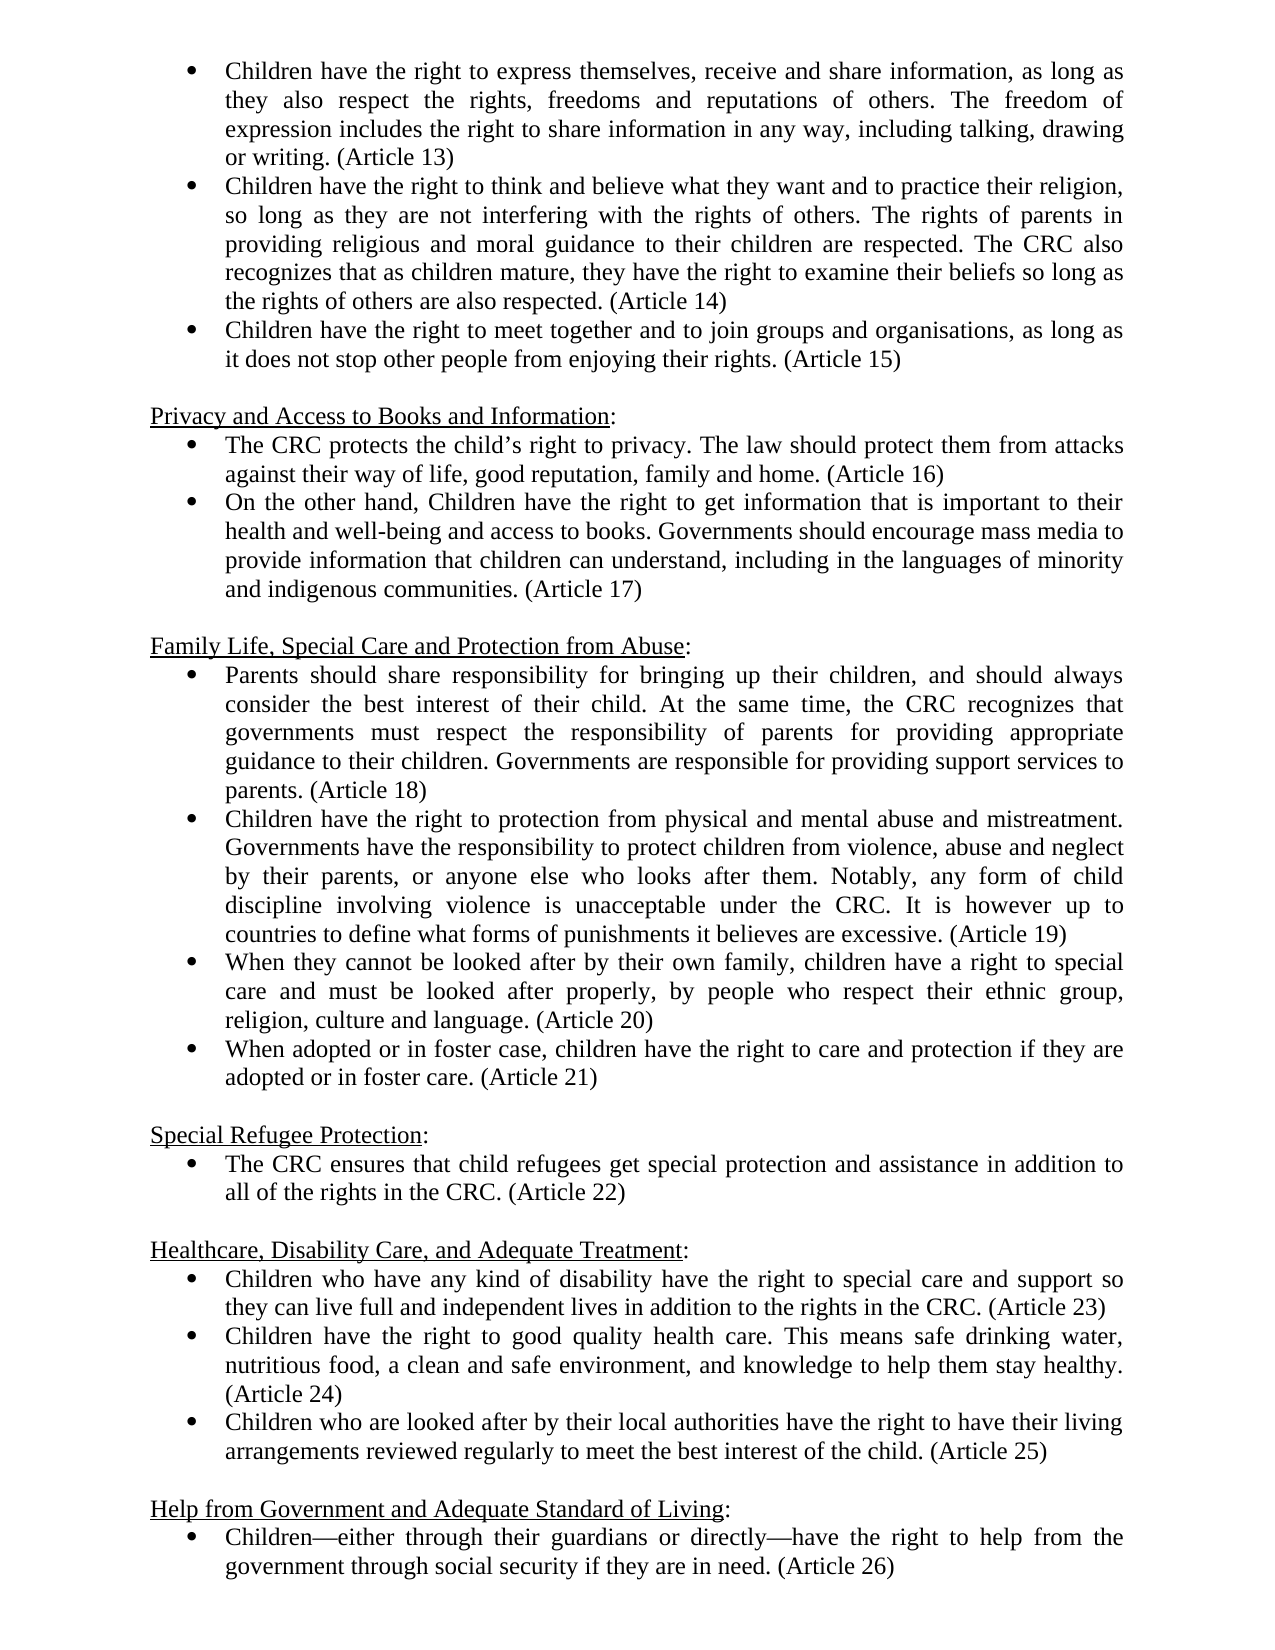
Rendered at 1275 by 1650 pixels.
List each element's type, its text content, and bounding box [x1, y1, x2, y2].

text Healthcare, Disability Care, and Adequate Treatment: [150, 1235, 1125, 1264]
list Children—either through their guardians or directly—have the right to help from the government through social security if they are in need. (Article 26) [187, 1522, 1125, 1580]
list Children who are looked after by their local authorities have the right to have their living arrangements reviewed regularly to meet the best interest of the child. (Article 25) [187, 1407, 1125, 1465]
list Children have the right to good quality health care. This means safe drinking water, nutritious food, a clean and safe environment, and knowledge to help them stay healthy. (Article 24) [187, 1321, 1125, 1407]
list The CRC ensures that child refugees get special protection and assistance in addition to all of the rights in the CRC. (Article 22) [187, 1149, 1125, 1206]
list When they cannot be looked after by their own family, children have a right to special care and must be looked after properly, by people who respect their ethnic group, religion, culture and language. (Article 20) [187, 947, 1125, 1034]
text Privacy and Access to Books and Information: [150, 401, 1125, 430]
text Family Life, Special Care and Protection from Abuse: [150, 631, 1125, 660]
text Special Refugee Protection: [150, 1120, 1125, 1149]
list The CRC protects the child’s right to privacy. The law should protect them from attacks against their way of life, good reputation, family and home. (Article 16) [187, 430, 1125, 487]
list Children have the right to protection from physical and mental abuse and mistreatment. Governments have the responsibility to protect children from violence, abuse and neglect by their parents, or anyone else who looks after them. Notably, any form of child discipline involving violence is unacceptable under the CRC. It is however up to countries to define what forms of punishments it believes are excessive. (Article 19) [187, 804, 1125, 947]
list When adopted or in foster case, children have the right to care and protection if they are adopted or in foster care. (Article 21) [187, 1034, 1125, 1091]
list Parents should share responsibility for bringing up their children, and should always consider the best interest of their child. At the same time, the CRC recognizes that governments must respect the responsibility of parents for providing appropriate guidance to their children. Governments are responsible for providing support services to parents. (Article 18) [187, 660, 1125, 804]
text Help from Government and Adequate Standard of Living: [150, 1494, 1125, 1522]
list Children who have any kind of disability have the right to special care and support so they can live full and independent lives in addition to the rights in the CRC. (Article 23) [187, 1264, 1125, 1321]
list Children have the right to meet together and to join groups and organisations, as long as it does not stop other people from enjoying their rights. (Article 15) [187, 315, 1125, 372]
list Children have the right to express themselves, receive and share information, as long as they also respect the rights, freedoms and reputations of others. The freedom of expression includes the right to share information in any way, including talking, drawing or writing. (Article 13) [187, 56, 1125, 171]
list Children have the right to think and believe what they want and to practice their religion, so long as they are not interfering with the rights of others. The rights of parents in providing religious and moral guidance to their children are respected. The CRC also recognizes that as children mature, they have the right to examine their beliefs so long as the rights of others are also respected. (Article 14) [187, 171, 1125, 315]
list On the other hand, Children have the right to get information that is important to their health and well-being and access to books. Governments should encourage mass media to provide information that children can understand, including in the languages of minority and indigenous communities. (Article 17) [187, 487, 1125, 602]
